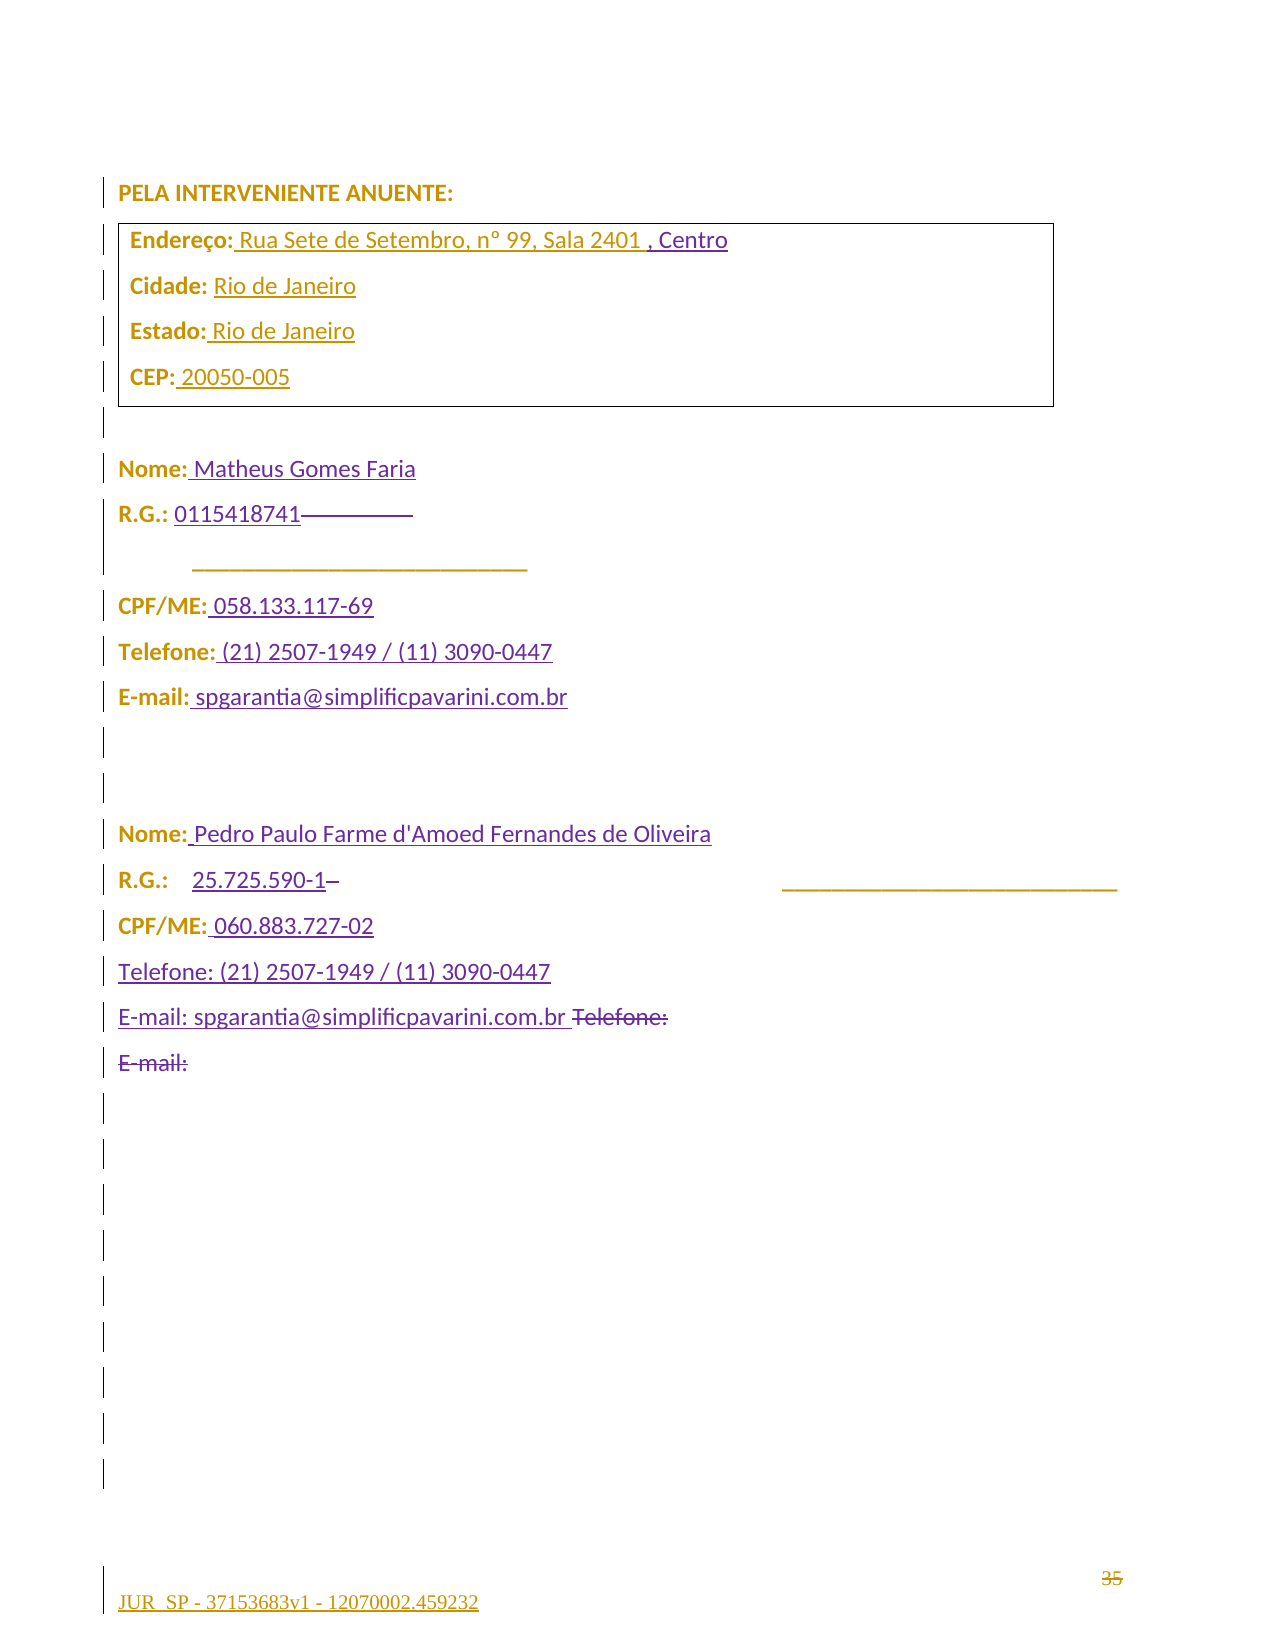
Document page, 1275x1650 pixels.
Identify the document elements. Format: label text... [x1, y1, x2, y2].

text Telefone: [118, 636, 1122, 666]
text Nome: [118, 819, 1122, 849]
text Nome: [118, 453, 1122, 483]
text CPF/ME: [118, 910, 1122, 941]
text CPF/ME: [118, 590, 1122, 621]
table_header Endereço: Cidade: Estado: CEP: [119, 224, 1053, 406]
text E-mail: [118, 681, 1122, 712]
text PELA INTERVENIENTE ANUENTE: [118, 177, 1122, 208]
text R.G.: ___________________________ [118, 864, 1122, 895]
text R.G.: ___________________________ [118, 498, 1122, 575]
